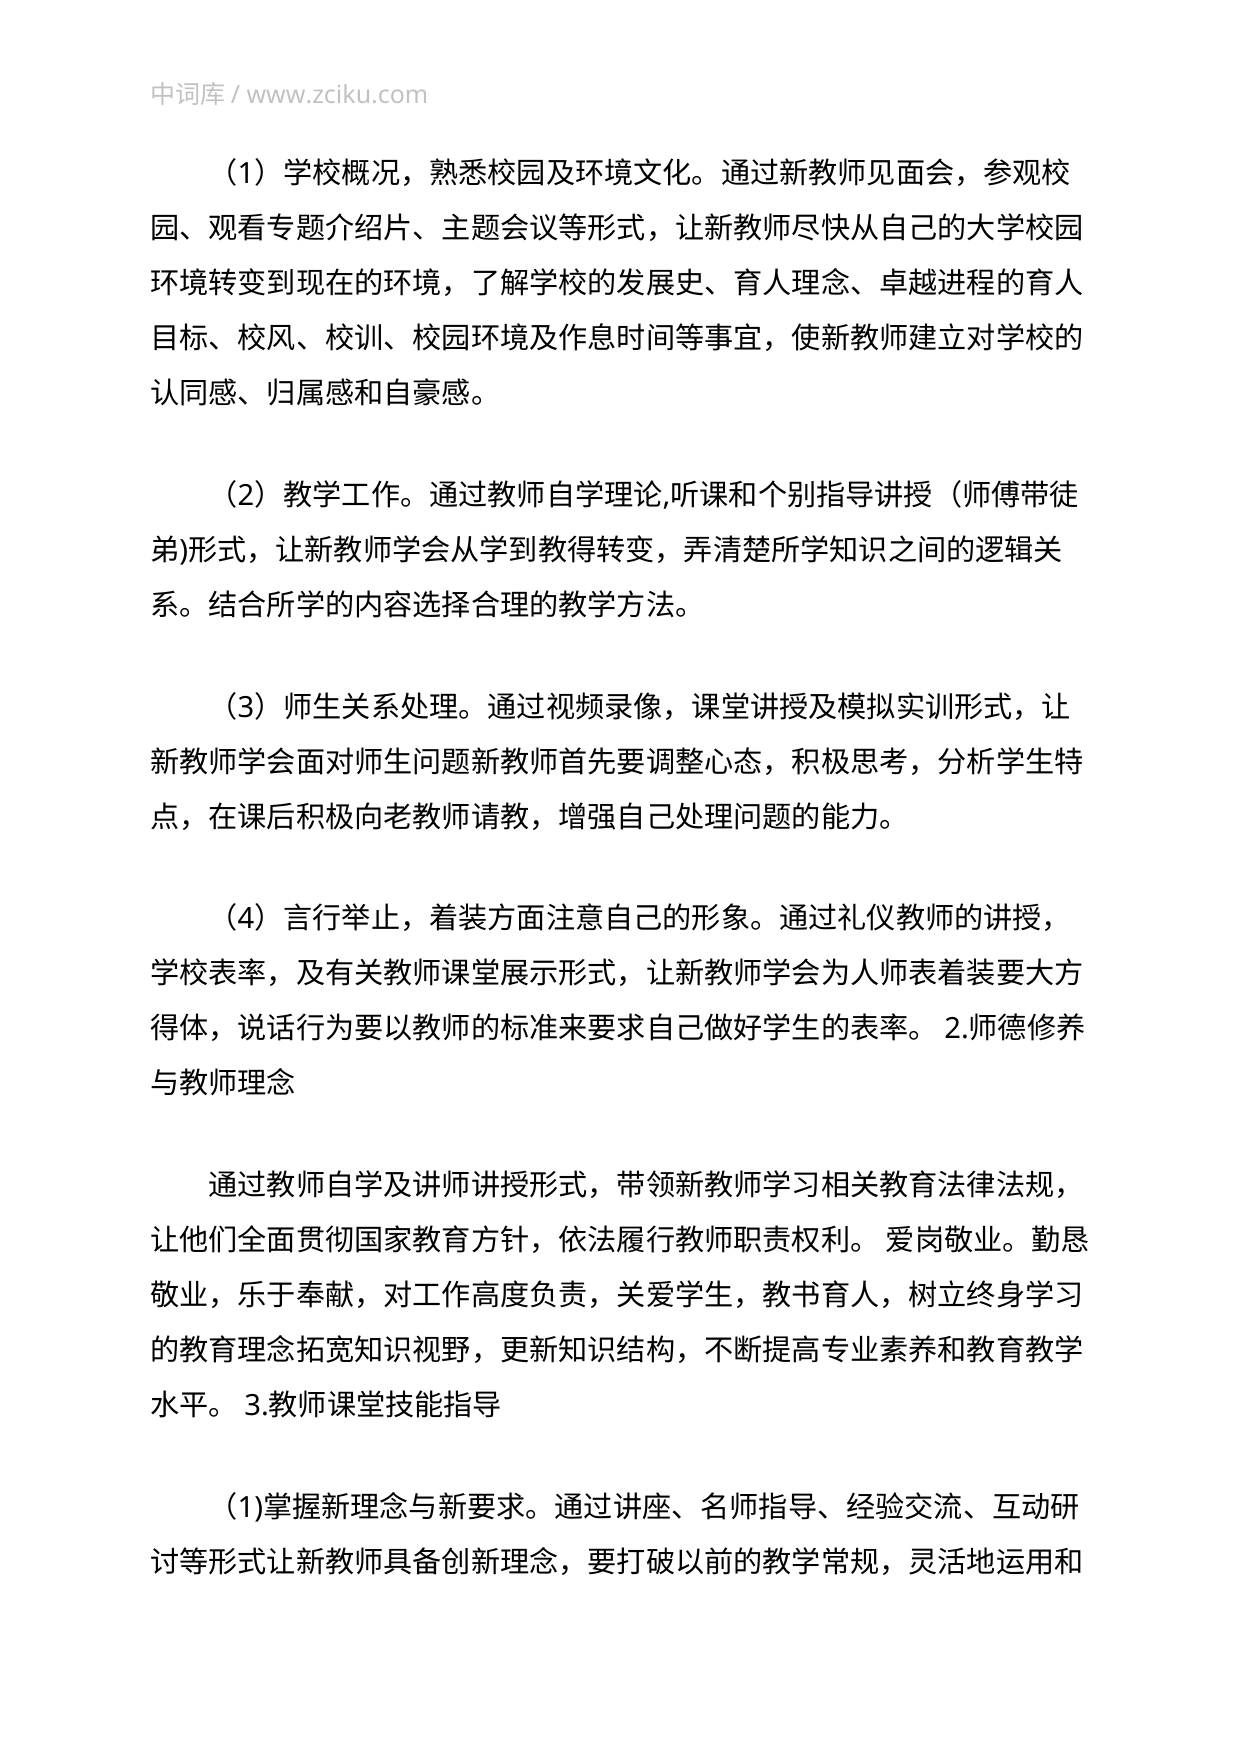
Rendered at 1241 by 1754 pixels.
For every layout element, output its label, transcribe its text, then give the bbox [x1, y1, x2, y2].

text （4）言行举止，着装方面注意自己的形象。通过礼仪教师的讲授，学校表率，及有关教师课堂展示形式，让新教师学会为人师表着装要大方得体，说话行为要以教师的标准来要求自己做好学生的表率。 2.师德修养与教师理念 [150, 895, 1090, 1102]
text 通过教师自学及讲师讲授形式，带领新教师学习相关教育法律法规，让他们全面贯彻国家教育方针，依法履行教师职责权利。 爱岗敬业。勤恳敬业，乐于奉献，对工作高度负责，关爱学生，教书育人，树立终身学习的教育理念拓宽知识视野，更新知识结构，不断提高专业素养和教育教学水平。 3.教师课堂技能指导 [150, 1162, 1090, 1423]
text （2）教学工作。通过教师自学理论,听课和个别指导讲授（师傅带徒弟)形式，让新教师学会从学到教得转变，弄清楚所学知识之间的逻辑关系。结合所学的内容选择合理的教学方法。 [150, 471, 1090, 624]
text （1）学校概况，熟悉校园及环境文化。通过新教师见面会，参观校园、观看专题介绍片、主题会议等形式，让新教师尽快从自己的大学校园环境转变到现在的环境，了解学校的发展史、育人理念、卓越进程的育人目标、校风、校训、校园环境及作息时间等事宜，使新教师建立对学校的认同感、归属感和自豪感。 [150, 150, 1090, 412]
text （3）师生关系处理。通过视频录像，课堂讲授及模拟实训形式，让新教师学会面对师生问题新教师首先要调整心态，积极思考，分析学生特点，在课后积极向老教师请教，增强自己处理问题的能力。 [150, 683, 1090, 835]
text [150, 1483, 1090, 1580]
